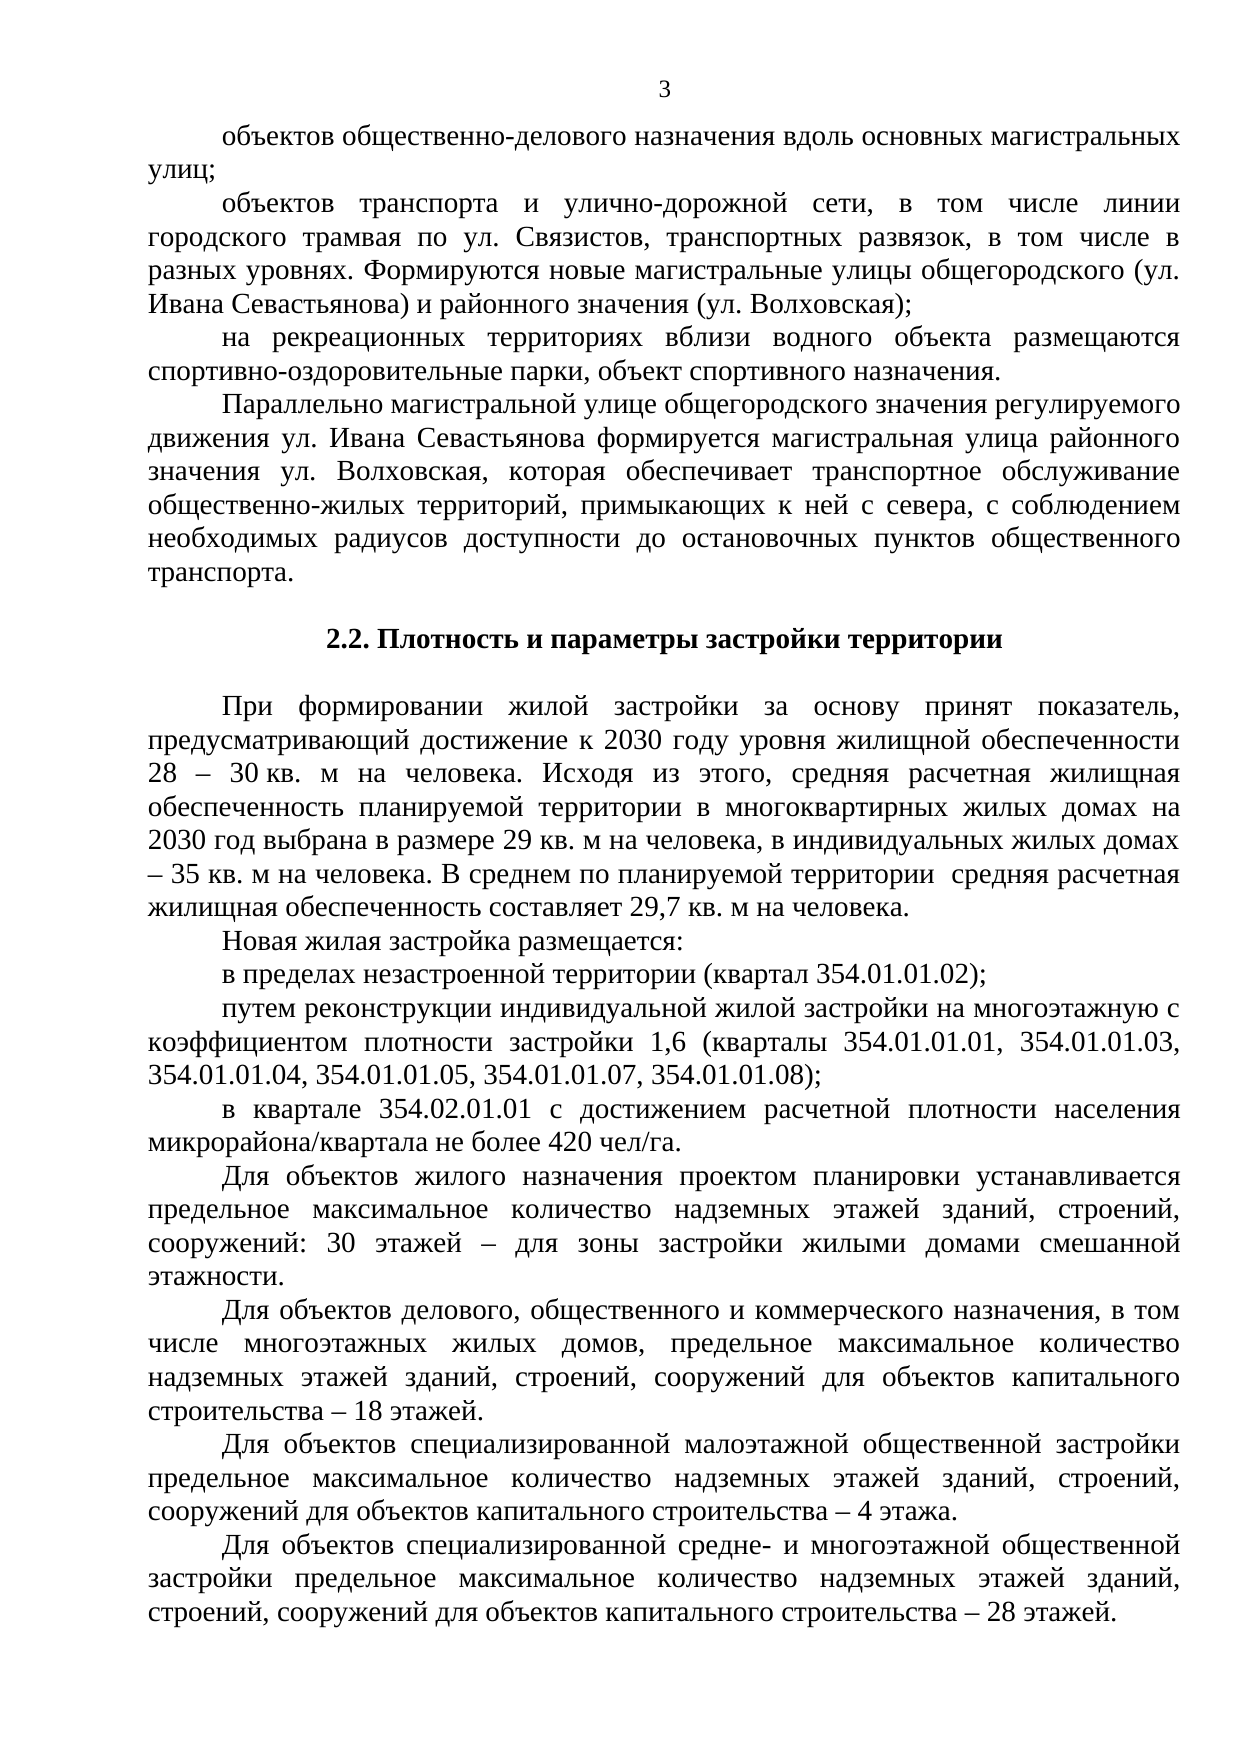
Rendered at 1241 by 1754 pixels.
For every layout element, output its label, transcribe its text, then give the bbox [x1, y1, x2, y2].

text Для объектов специализированной средне- и многоэтажной общественной застройки предельное максимальное количество надземных этажей зданий, строений, сооружений для объектов капитального строительства – 28 этажей. [148, 1527, 1181, 1627]
text Новая жилая застройка размещается: [148, 923, 1181, 957]
text При формировании жилой застройки за основу принят показатель, предусматривающий достижение к 2030 году уровня жилищной обеспеченности 28 – 30 кв. м на человека. Исходя из этого, средняя расчетная жилищная обеспеченность планируемой территории в многоквартирных жилых домах на 2030 год выбрана в размере 29 кв. м на человека, в индивидуальных жилых домах – 35 кв. м на человека. В среднем по планируемой территории средняя расчетная жилищная обеспеченность составляет 29,7 кв. м на человека. [148, 688, 1181, 923]
text Для объектов жилого назначения проектом планировки устанавливается предельное максимальное количество надземных этажей зданий, строений, сооружений: 30 этажей – для зоны застройки жилыми домами смешанной этажности. [148, 1158, 1181, 1292]
text объектов общественно-делового назначения вдоль основных магистральных улиц; [148, 118, 1181, 185]
text в пределах незастроенной территории (квартал 354.01.01.02); [148, 957, 1181, 990]
text объектов транспорта и улично-дорожной сети, в том числе линии городского трамвая по ул. Связистов, транспортных развязок, в том числе в разных уровнях. Формируются новые магистральные улицы общегородского (ул. Ивана Севастьянова) и районного значения (ул. Волховская); [148, 185, 1181, 319]
text Для объектов специализированной малоэтажной общественной застройки предельное максимальное количество надземных этажей зданий, строений, сооружений для объектов капитального строительства – 4 этажа. [148, 1426, 1181, 1527]
text путем реконструкции индивидуальной жилой застройки на многоэтажную с коэффициентом плотности застройки 1,6 (кварталы 354.01.01.01, 354.01.01.03, 354.01.01.04, 354.01.01.05, 354.01.01.07, 354.01.01.08); [148, 990, 1181, 1091]
text Параллельно магистральной улице общегородского значения регулируемого движения ул. Ивана Севастьянова формируется магистральная улица районного значения ул. Волховская, которая обеспечивает транспортное обслуживание общественно-жилых территорий, примыкающих к ней с севера, с соблюдением необходимых радиусов доступности до остановочных пунктов общественного транспорта. [148, 386, 1181, 588]
text на рекреационных территориях вблизи водного объекта размещаются спортивно-оздоровительные парки, объект спортивного назначения. [148, 319, 1181, 386]
text в квартале 354.02.01.01 с достижением расчетной плотности населения микрорайона/квартала не более 420 чел/га. [148, 1091, 1181, 1158]
subtitle 2.2. Плотность и параметры застройки территории [148, 621, 1181, 655]
text Для объектов делового, общественного и коммерческого назначения, в том числе многоэтажных жилых домов, предельное максимальное количество надземных этажей зданий, строений, сооружений для объектов капитального строительства – 18 этажей. [148, 1292, 1181, 1426]
